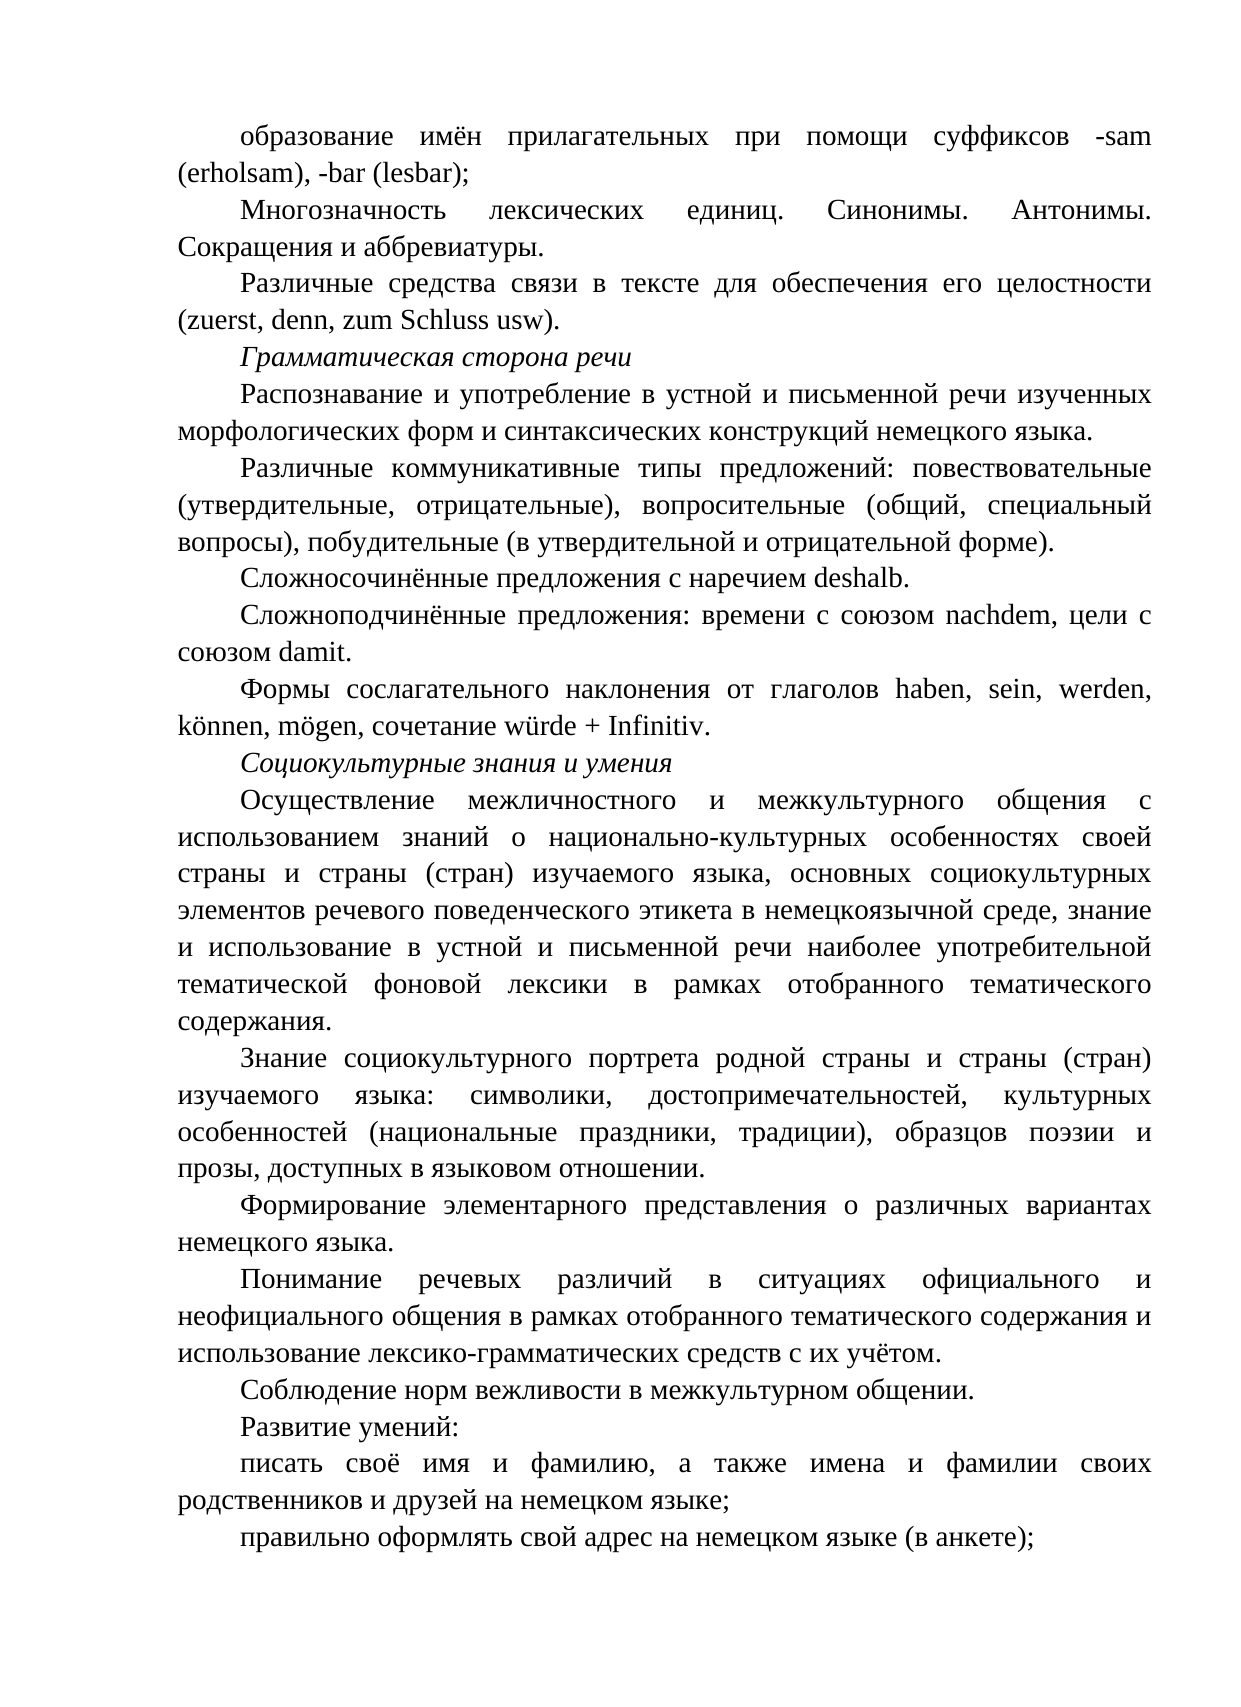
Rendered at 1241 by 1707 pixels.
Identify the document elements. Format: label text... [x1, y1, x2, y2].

text образование имён прилагательных при помощи суффиксов -sam (erholsam), -bar (lesbar); [177, 118, 1152, 188]
text Распознавание и употребление в устной и письменной речи изученных морфологических форм и синтаксических конструкций немецкого языка. [177, 376, 1152, 447]
text Сложноподчинённые предложения: времени с союзом nachdem, цели с союзом damit. [177, 597, 1152, 668]
text Сложносочинённые предложения с наречием deshalb. [177, 561, 1152, 594]
text Развитие умений: [177, 1409, 1152, 1442]
text Понимание речевых различий в ситуациях официального и неофициального общения в рамках отобранного тематического содержания и использование лексико-грамматических средств с их учётом. [177, 1261, 1152, 1368]
text Знание социокультурного портрета родной страны и страны (стран) изучаемого языка: символики, достопримечательностей, культурных особенностей (национальные праздники, традиции), образцов поэзии и прозы, доступных в языковом отношении. [177, 1040, 1152, 1184]
text Соблюдение норм вежливости в межкультурном общении. [177, 1372, 1152, 1405]
text Формирование элементарного представления о различных вариантах немецкого языка. [177, 1187, 1152, 1258]
text Осуществление межличностного и межкультурного общения с использованием знаний о национально-культурных особенностях своей страны и страны (стран) изучаемого языка, основных социокультурных элементов речевого поведенческого этикета в немецкоязычной среде, знание и использование в устной и письменной речи наиболее употребительной тематической фоновой лексики в рамках отобранного тематического содержания. [177, 782, 1152, 1037]
text Формы сослагательного наклонения от глаголов haben, sein, werden, können, mögen, сочетание würde + Infinitiv. [177, 671, 1152, 742]
text правильно оформлять свой адрес на немецком языке (в анкете); [177, 1519, 1152, 1553]
text Многозначность лексических единиц. Синонимы. Антонимы. Сокращения и аббревиатуры. [177, 192, 1152, 262]
text Различные коммуникативные типы предложений: повествовательные (утвердительные, отрицательные), вопросительные (общий, специальный вопросы), побудительные (в утвердительной и отрицательной форме). [177, 450, 1152, 557]
text писать своё имя и фамилию, а также имена и фамилии своих родственников и друзей на немецком языке; [177, 1446, 1152, 1516]
text Различные средства связи в тексте для обеспечения его целостности (zuerst, denn, zum Schluss usw). [177, 266, 1152, 336]
text Социокультурные знания и умения [177, 745, 1152, 778]
text Грамматическая сторона речи [177, 339, 1152, 373]
